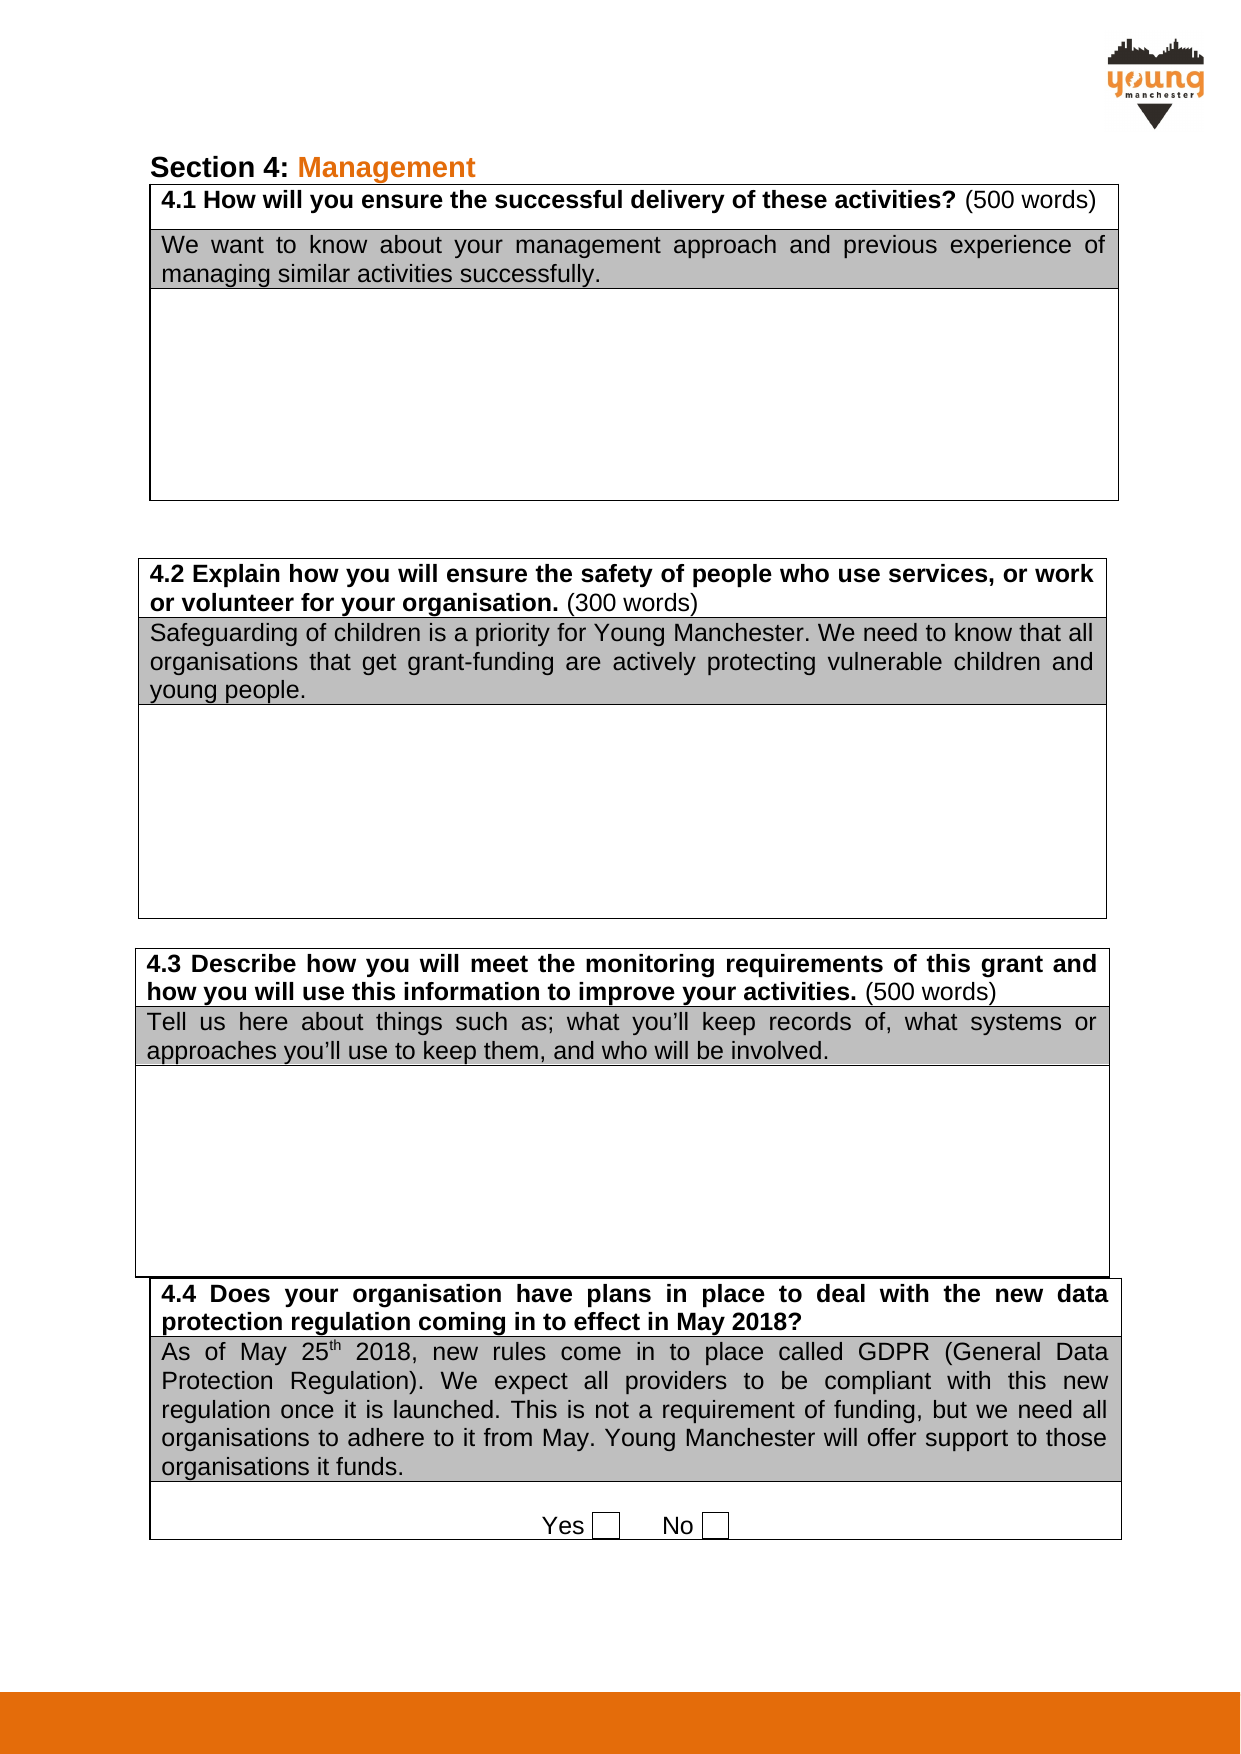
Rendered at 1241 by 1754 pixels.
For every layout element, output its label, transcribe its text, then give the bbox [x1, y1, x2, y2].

table_cell As of May 25th 2018, new rules come in to place called GDPR (General Data Protection Regulation). We expect all providers to be compliant with this new regulation once it is launched. This is not a requirement of funding, but we need all organisations to adhere to it from May. Young Manchester will offer support to those organisations it funds. [151, 1337, 1121, 1481]
text Section 4: Management [150, 150, 1090, 183]
table_cell Yes No [151, 1482, 1121, 1539]
table_header 4.4 Does your organisation have plans in place to deal with the new data protection regulation coming in to effect in May 2018? [151, 1279, 1121, 1336]
table_cell We want to know about your management approach and previous experience of managing similar activities successfully. [151, 230, 1118, 288]
picture [1103, 30, 1204, 131]
table_header 4.3 Describe how you will meet the monitoring requirements of this grant and how you will use this information to improve your activities. (500 words) [136, 949, 1109, 1006]
table_cell Safeguarding of children is a priority for Young Manchester. We need to know that all organisations that get grant-funding are actively protecting vulnerable children and young people. [139, 618, 1106, 704]
table_header 4.1 How will you ensure the successful delivery of these activities? (500 words) [151, 185, 1118, 229]
table_cell [136, 1066, 1109, 1276]
table_header 4.2 Explain how you will ensure the safety of people who use services, or work or volunteer for your organisation. (300 words) [139, 559, 1106, 617]
table_cell [151, 289, 1118, 500]
table_cell [139, 705, 1106, 918]
table_cell Tell us here about things such as; what you’ll keep records of, what systems or approaches you’ll use to keep them, and who will be involved. [136, 1007, 1109, 1064]
